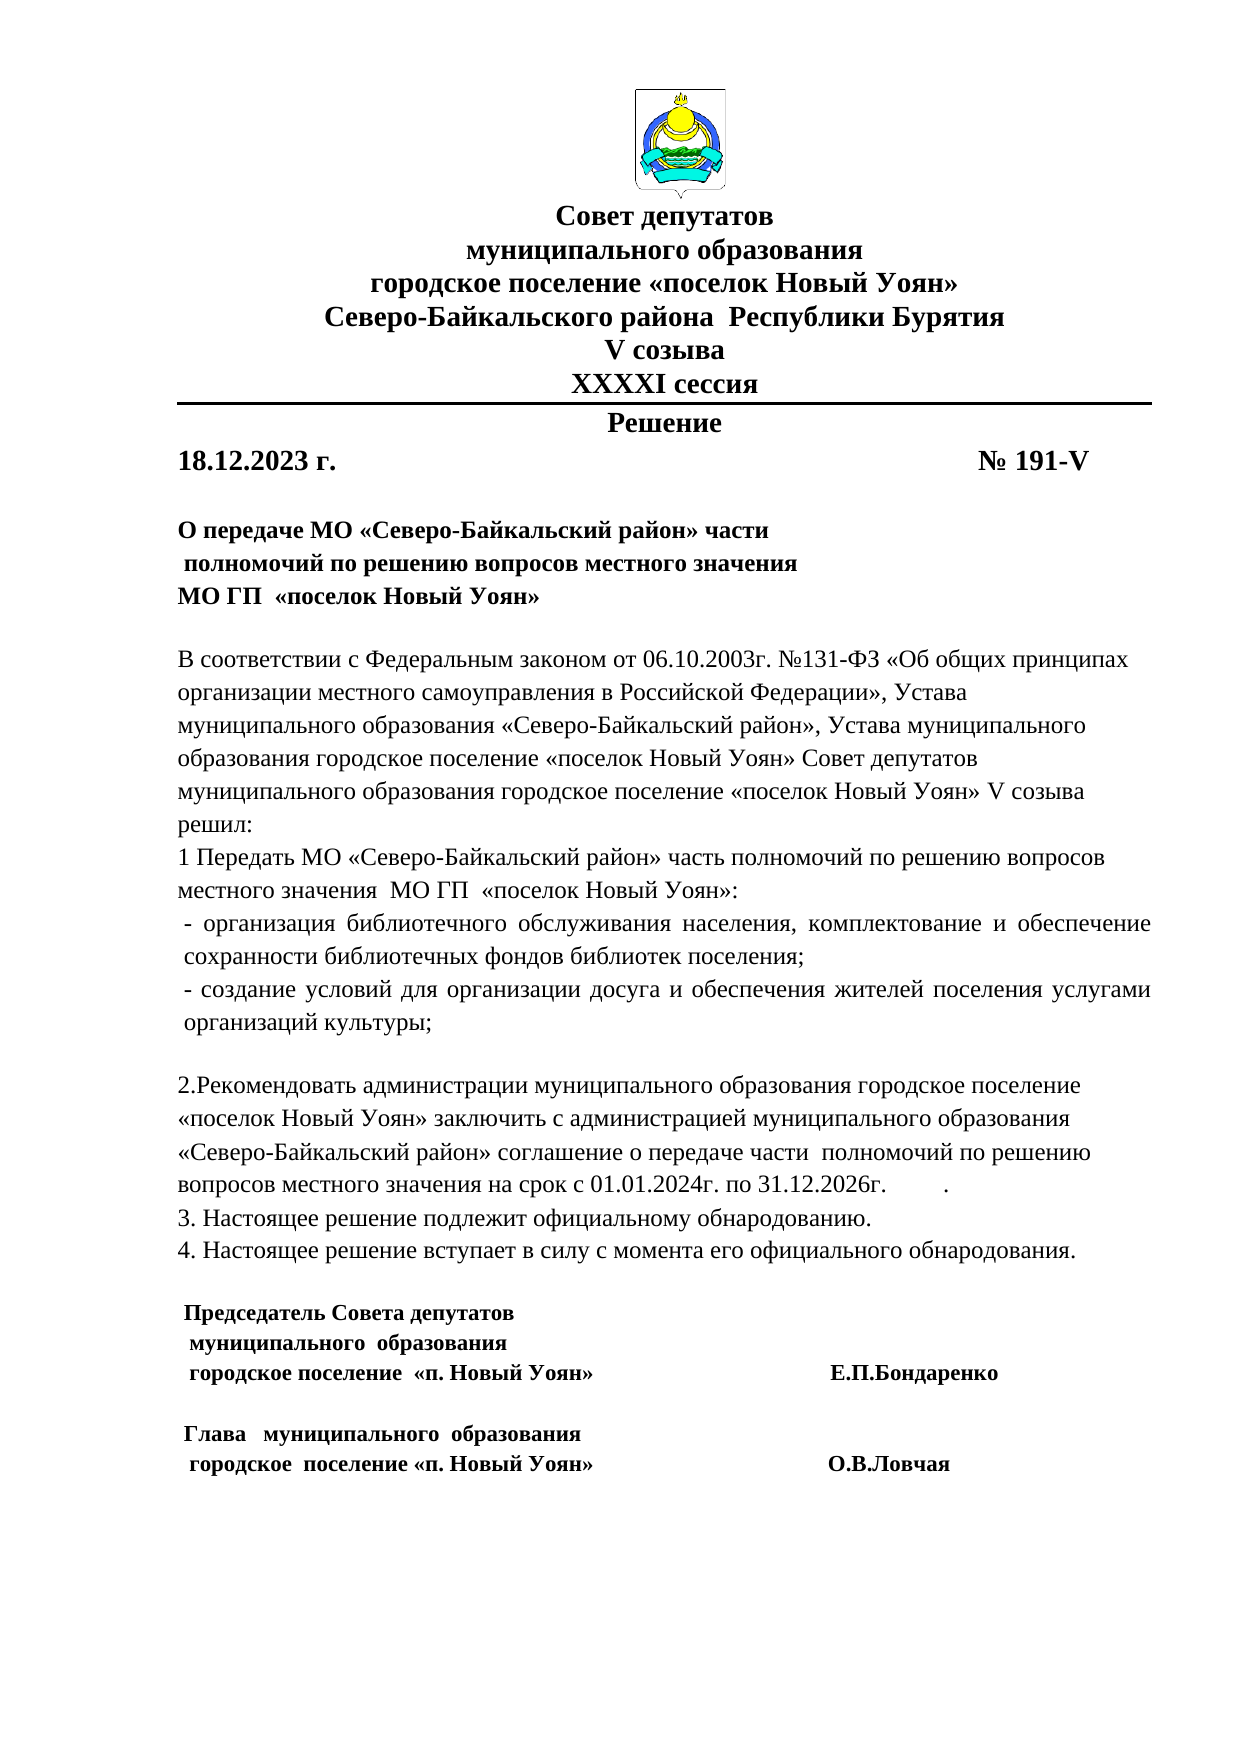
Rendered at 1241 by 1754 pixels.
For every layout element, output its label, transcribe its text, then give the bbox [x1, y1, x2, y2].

title Северо-Байкальского района Республики Бурятия [177, 299, 1152, 332]
text 18.12.2023 г. № 191-V [177, 443, 1152, 477]
text - организация библиотечного обслуживания населения, комплектование и обеспечение сохранности библиотечных фондов библиотек поселения; [183, 908, 1152, 970]
title муниципального образования [177, 232, 1152, 265]
title городское поселение «поселок Новый Уоян» [177, 265, 1152, 299]
title V созыва [177, 332, 1152, 366]
title Совет депутатов [177, 198, 1152, 232]
text муниципального образования [183, 1329, 1152, 1355]
text В соответствии с Федеральным законом от 06.10.2003г. №131-ФЗ «Об общих принципах организации местного самоуправления в Российской Федерации», Устава муниципального образования «Северо-Байкальский район», Устава муниципального образования городское поселение «поселок Новый Уоян» Совет депутатов муниципального образования городское поселение «поселок Новый Уоян» V созыва решил: [177, 644, 1152, 838]
text Глава муниципального образования [183, 1420, 1152, 1446]
title XXXXI сессия [177, 366, 1152, 402]
text МО ГП «поселок Новый Уоян» [177, 581, 1152, 609]
text Председатель Совета депутатов [183, 1299, 1152, 1325]
text О передаче МО «Северо-Байкальский район» части [177, 515, 1152, 543]
text 3. Настоящее решение подлежит официальному обнародованию. [177, 1203, 1152, 1231]
text 4. Настоящее решение вступает в силу с момента его официального обнародования. [177, 1236, 1152, 1264]
text Решение [177, 405, 1152, 438]
text 1 Передать МО «Северо-Байкальский район» часть полномочий по решению вопросов местного значения МО ГП «поселок Новый Уоян»: [177, 842, 1152, 904]
text городское поселение «п. Новый Уоян» Е.П.Бондаренко [183, 1359, 1152, 1386]
text городское поселение «п. Новый Уоян» О.В.Ловчая [183, 1450, 1152, 1476]
text 2.Рекомендовать администрации муниципального образования городское поселение «поселок Новый Уоян» заключить с администрацией муниципального образования «Северо-Байкальский район» соглашение о передаче части полномочий по решению вопросов местного значения на срок с 01.01.2024г. по 31.12.2026г. . [177, 1071, 1152, 1198]
text полномочий по решению вопросов местного значения [177, 548, 1152, 577]
text - создание условий для организации досуга и обеспечения жителей поселения услугами организаций культуры; [183, 974, 1152, 1036]
